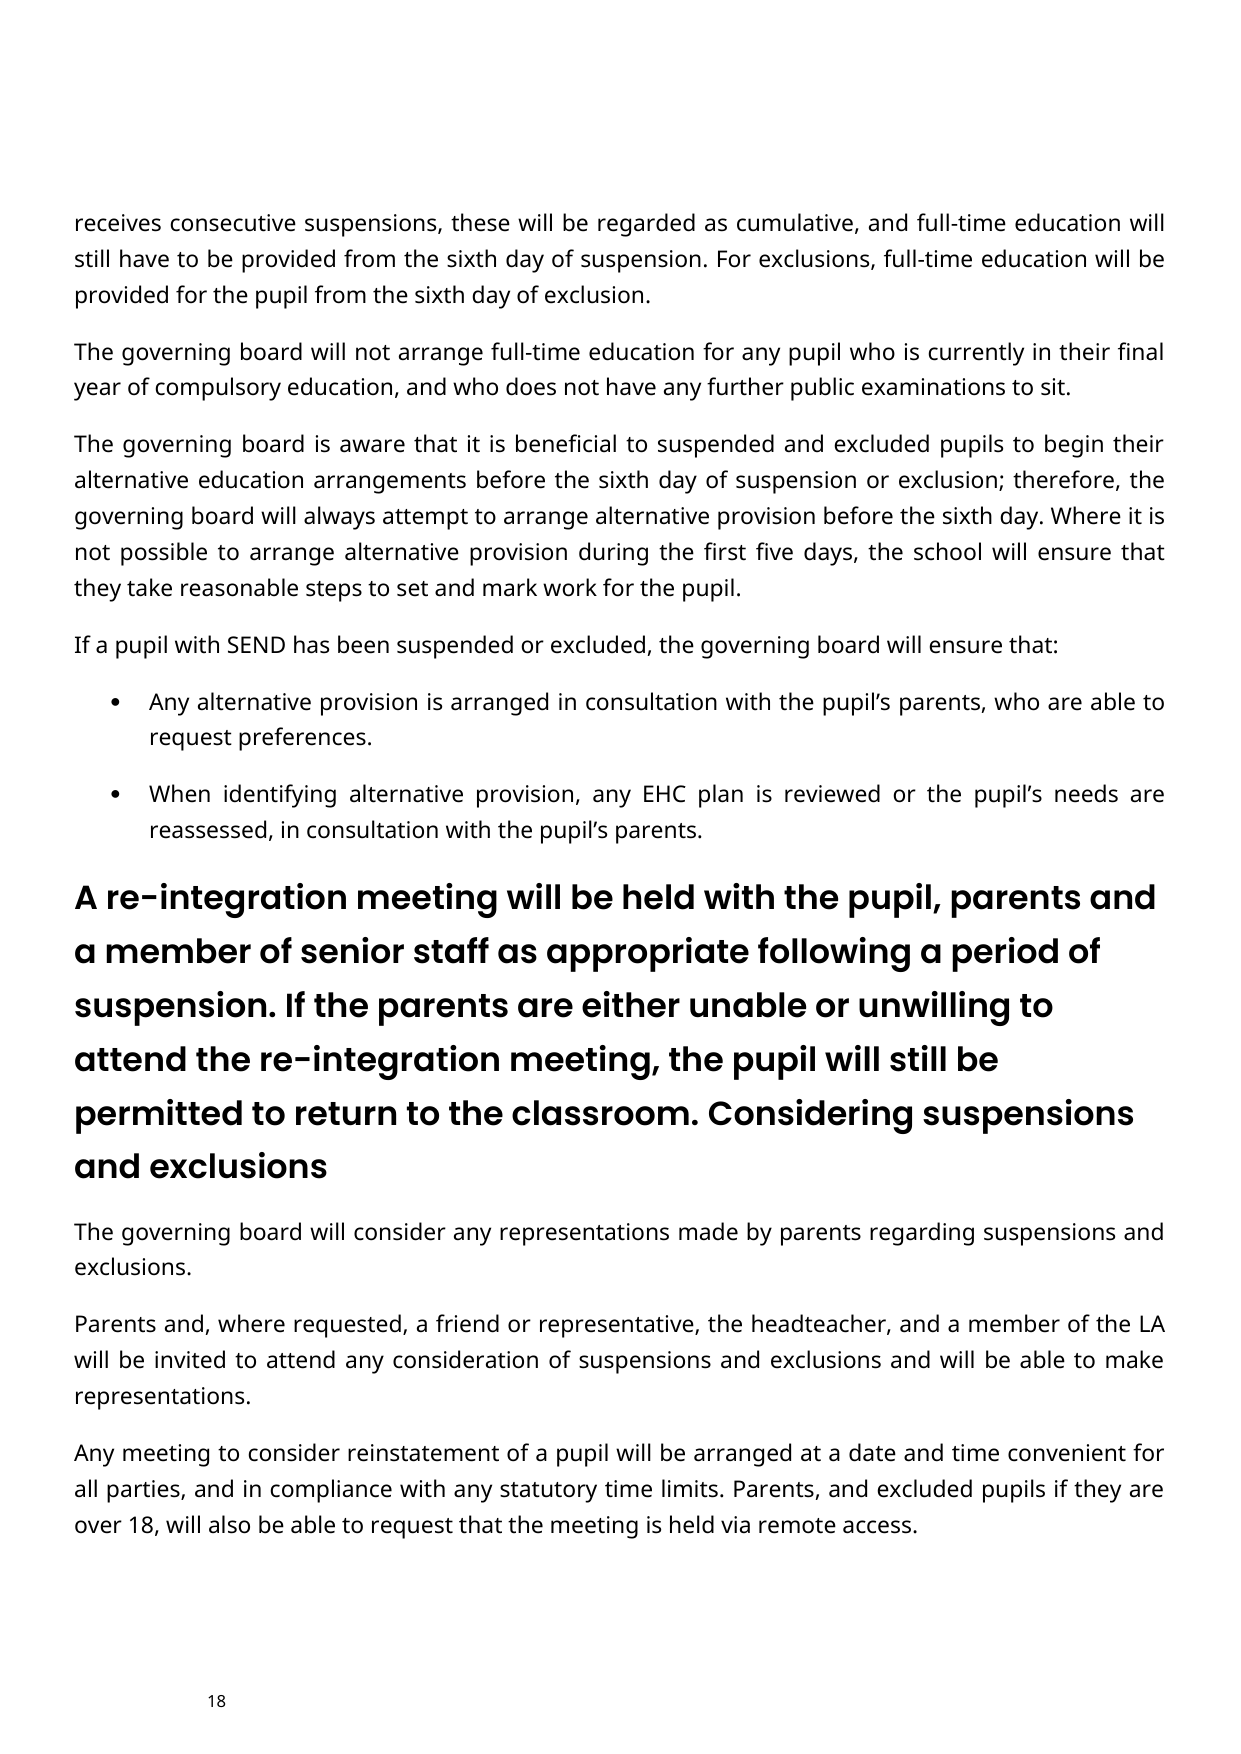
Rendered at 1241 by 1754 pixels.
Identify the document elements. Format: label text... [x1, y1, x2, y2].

text If a pupil with SEND has been suspended or excluded, the governing board will ensure that: [74, 629, 1166, 660]
text The governing board will consider any representations made by parents regarding suspensions and exclusions. [74, 1215, 1166, 1283]
subtitle A re-integration meeting will be held with the pupil, parents and a member of senior staff as appropriate following a period of suspension. If the parents are either unable or unwilling to attend the re-integration meeting, the pupil will still be permitted to return to the classroom. Considering suspensions and exclusions [74, 871, 1166, 1191]
list When identifying alternative provision, any EHC plan is reviewed or the pupil’s needs are reassessed, in consultation with the pupil’s parents. [111, 778, 1166, 845]
list Any alternative provision is arranged in consultation with the pupil’s parents, who are able to request preferences. [111, 685, 1166, 753]
text Parents and, where requested, a friend or representative, the headteacher, and a member of the LA will be invited to attend any consideration of suspensions and exclusions and will be able to make representations. [74, 1308, 1166, 1411]
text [74, 207, 1166, 310]
text The governing board will not arrange full-time education for any pupil who is currently in their final year of compulsory education, and who does not have any further public examinations to sit. [74, 335, 1166, 403]
text The governing board is aware that it is beneficial to suspended and excluded pupils to begin their alternative education arrangements before the sixth day of suspension or exclusion; therefore, the governing board will always attempt to arrange alternative provision before the sixth day. Where it is not possible to arrange alternative provision during the first five days, the school will ensure that they take reasonable steps to set and mark work for the pupil. [74, 428, 1166, 603]
text Any meeting to consider reinstatement of a pupil will be arranged at a date and time convenient for all parties, and in compliance with any statutory time limits. Parents, and excluded pupils if they are over 18, will also be able to request that the meeting is held via remote access. [74, 1437, 1166, 1540]
